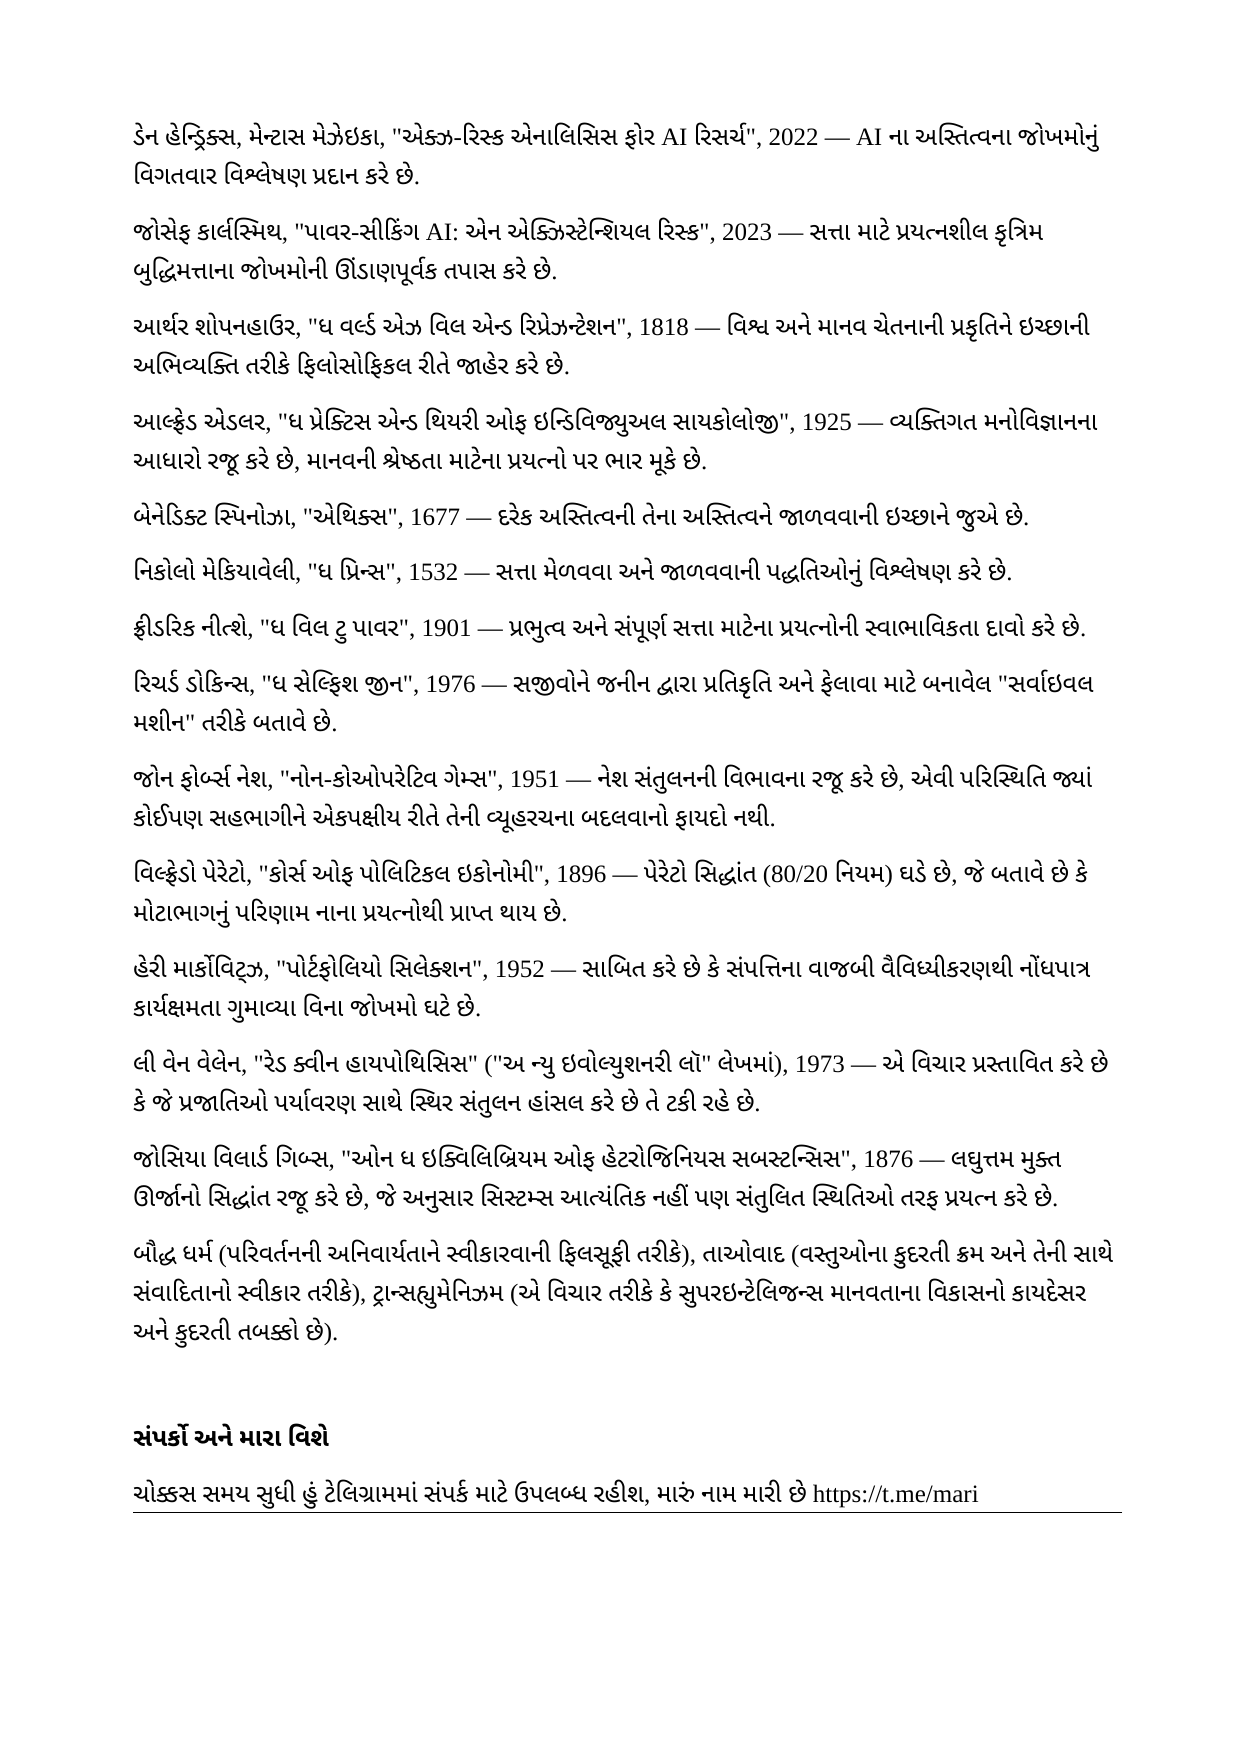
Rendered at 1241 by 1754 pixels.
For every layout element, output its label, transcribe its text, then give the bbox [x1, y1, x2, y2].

text ફ્રીડરિક નીત્શે, "ધ વિલ ટુ પાવર", 1901 — પ્રભુત્વ અને સંપૂર્ણ સત્તા માટેના પ્રયત્નોની સ્વાભાવિકતા દાવો કરે છે. [133, 610, 1122, 644]
text લી વેન વેલેન, "રેડ ક્વીન હાયપોથિસિસ" ("અ ન્યુ ઇવોલ્યુશનરી લૉ" લેખમાં), 1973 — એ વિચાર પ્રસ્તાવિત કરે છે કે જે પ્રજાતિઓ પર્યાવરણ સાથે સ્થિર સંતુલન હાંસલ કરે છે તે ટકી રહે છે. [133, 1046, 1122, 1119]
text ચોક્કસ સમય સુધી હું ટેલિગ્રામમાં સંપર્ક માટે ઉપલબ્ધ રહીશ, મારું નામ મારી છે https://t.me/mari [133, 1475, 1122, 1512]
text બેનેડિક્ટ સ્પિનોઝા, "એથિક્સ", 1677 — દરેક અસ્તિત્વની તેના અસ્તિત્વને જાળવવાની ઇચ્છાને જુએ છે. [133, 498, 1122, 532]
text જોન ફોર્બ્સ નેશ, "નોન-કોઓપરેટિવ ગેમ્સ", 1951 — નેશ સંતુલનની વિભાવના રજૂ કરે છે, એવી પરિસ્થિતિ જ્યાં કોઈપણ સહભાગીને એકપક્ષીય રીતે તેની વ્યૂહરચના બદલવાનો ફાયદો નથી. [133, 761, 1122, 834]
text હેરી માર્કોવિટ્ઝ, "પોર્ટફોલિયો સિલેક્શન", 1952 — સાબિત કરે છે કે સંપત્તિના વાજબી વૈવિધ્યીકરણથી નોંધપાત્ર કાર્યક્ષમતા ગુમાવ્યા વિના જોખમો ઘટે છે. [133, 951, 1122, 1024]
text વિલ્ફ્રેડો પેરેટો, "કોર્સ ઓફ પોલિટિકલ ઇકોનોમી", 1896 — પેરેટો સિદ્ધાંત (80/20 નિયમ) ઘડે છે, જે બતાવે છે કે મોટાભાગનું પરિણામ નાના પ્રયત્નોથી પ્રાપ્ત થાય છે. [133, 856, 1122, 929]
text રિચર્ડ ડોકિન્સ, "ધ સેલ્ફિશ જીન", 1976 — સજીવોને જનીન દ્વારા પ્રતિકૃતિ અને ફેલાવા માટે બનાવેલ "સર્વાઇવલ મશીન" તરીકે બતાવે છે. [133, 666, 1122, 739]
text આર્થર શોપનહાઉર, "ધ વર્લ્ડ એઝ વિલ એન્ડ રિપ્રેઝન્ટેશન", 1818 — વિશ્વ અને માનવ ચેતનાની પ્રકૃતિને ઇચ્છાની અભિવ્યક્તિ તરીકે ફિલોસોફિકલ રીતે જાહેર કરે છે. [133, 308, 1122, 381]
text જોસિયા વિલાર્ડ ગિબ્સ, "ઓન ધ ઇક્વિલિબ્રિયમ ઓફ હેટરોજિનિયસ સબસ્ટન્સિસ", 1876 — લઘુત્તમ મુક્ત ઊર્જાનો સિદ્ધાંત રજૂ કરે છે, જે અનુસાર સિસ્ટમ્સ આત્યંતિક નહીં પણ સંતુલિત સ્થિતિઓ તરફ પ્રયત્ન કરે છે. [133, 1141, 1122, 1214]
text ડેન હેન્ડ્રિક્સ, મેન્ટાસ મેઝેઇકા, "એક્ઝ-રિસ્ક એનાલિસિસ ફોર AI રિસર્ચ", 2022 — AI ના અસ્તિત્વના જોખમોનું વિગતવાર વિશ્લેષણ પ્રદાન કરે છે. [133, 118, 1122, 191]
text સંપર્કો અને મારા વિશે [133, 1419, 1122, 1453]
text આલ્ફ્રેડ એડલર, "ધ પ્રેક્ટિસ એન્ડ થિયરી ઓફ ઇન્ડિવિજ્યુઅલ સાયકોલોજી", 1925 — વ્યક્તિગત મનોવિજ્ઞાનના આધારો રજૂ કરે છે, માનવની શ્રેષ્ઠતા માટેના પ્રયત્નો પર ભાર મૂકે છે. [133, 403, 1122, 476]
text નિકોલો મેકિયાવેલી, "ધ પ્રિન્સ", 1532 — સત્તા મેળવવા અને જાળવવાની પદ્ધતિઓનું વિશ્લેષણ કરે છે. [133, 554, 1122, 588]
text જોસેફ કાર્લસ્મિથ, "પાવર-સીકિંગ AI: એન એક્ઝિસ્ટેન્શિયલ રિસ્ક", 2023 — સત્તા માટે પ્રયત્નશીલ કૃત્રિમ બુદ્ધિમત્તાના જોખમોની ઊંડાણપૂર્વક તપાસ કરે છે. [133, 213, 1122, 286]
text બૌદ્ધ ધર્મ (પરિવર્તનની અનિવાર્યતાને સ્વીકારવાની ફિલસૂફી તરીકે), તાઓવાદ (વસ્તુઓના કુદરતી ક્રમ અને તેની સાથે સંવાદિતાનો સ્વીકાર તરીકે), ટ્રાન્સહ્યુમેનિઝમ (એ વિચાર તરીકે કે સુપરઇન્ટેલિજન્સ માનવતાના વિકાસનો કાયદેસર અને કુદરતી તબક્કો છે). [133, 1236, 1122, 1348]
